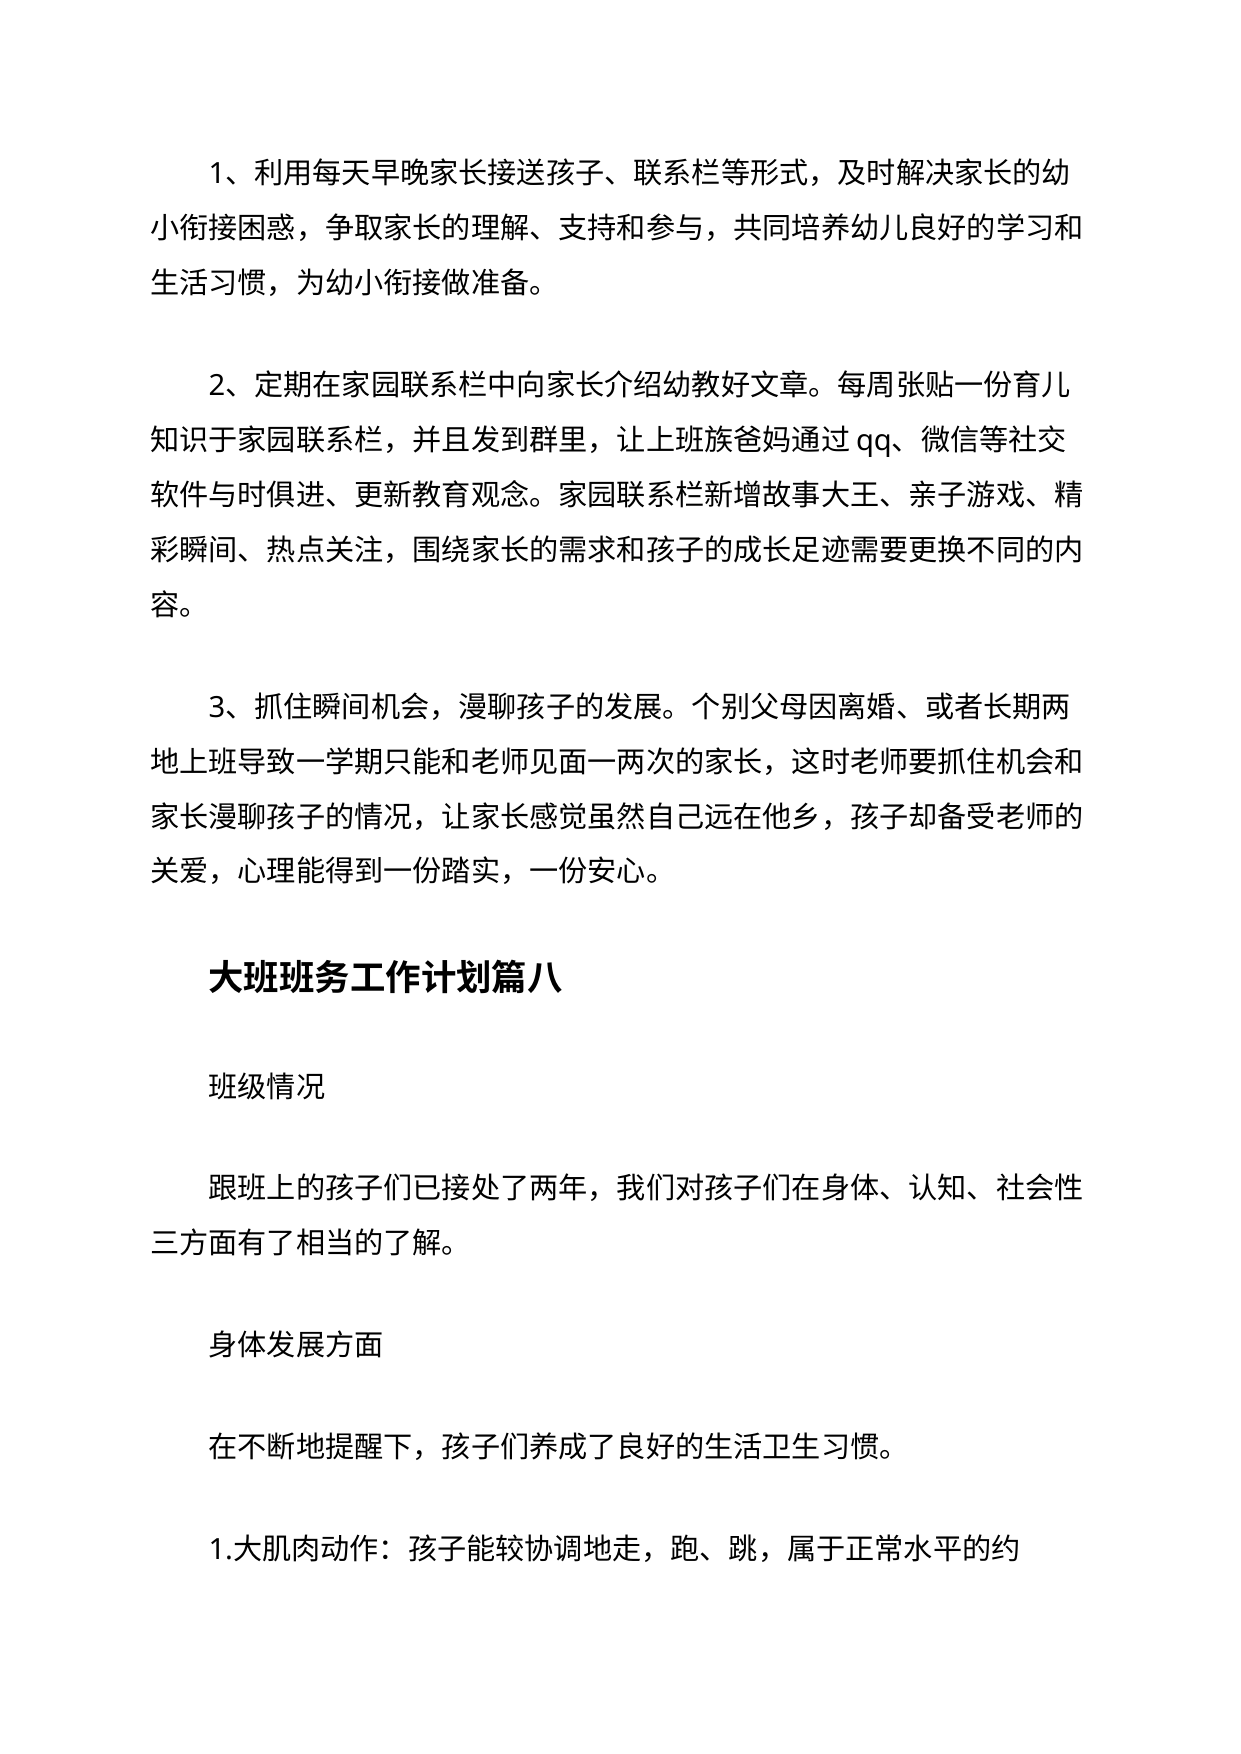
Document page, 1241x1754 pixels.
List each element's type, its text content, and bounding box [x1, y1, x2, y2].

text 2、定期在家园联系栏中向家长介绍幼教好文章。每周张贴一份育儿知识于家园联系栏，并且发到群里，让上班族爸妈通过qq、微信等社交软件与时俱进、更新教育观念。家园联系栏新增故事大王、亲子游戏、精彩瞬间、热点关注，围绕家长的需求和孩子的成长足迹需要更换不同的内容。 [150, 362, 1090, 624]
text 班级情况 [150, 1063, 1090, 1106]
text 跟班上的孩子们已接处了两年，我们对孩子们在身体、认知、社会性三方面有了相当的了解。 [150, 1165, 1090, 1262]
text 身体发展方面 [150, 1322, 1090, 1364]
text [150, 1525, 1090, 1568]
text 在不断地提醒下，孩子们养成了良好的生活卫生习惯。 [150, 1423, 1090, 1466]
text 3、抓住瞬间机会，漫聊孩子的发展。个别父母因离婚、或者长期两地上班导致一学期只能和老师见面一两次的家长，这时老师要抓住机会和家长漫聊孩子的情况，让家长感觉虽然自己远在他乡，孩子却备受老师的关爱，心理能得到一份踏实，一份安心。 [150, 683, 1090, 890]
text 大班班务工作计划篇八 [150, 950, 1090, 1001]
text 1、利用每天早晚家长接送孩子、联系栏等形式，及时解决家长的幼小衔接困惑，争取家长的理解、支持和参与，共同培养幼儿良好的学习和生活习惯，为幼小衔接做准备。 [150, 150, 1090, 302]
